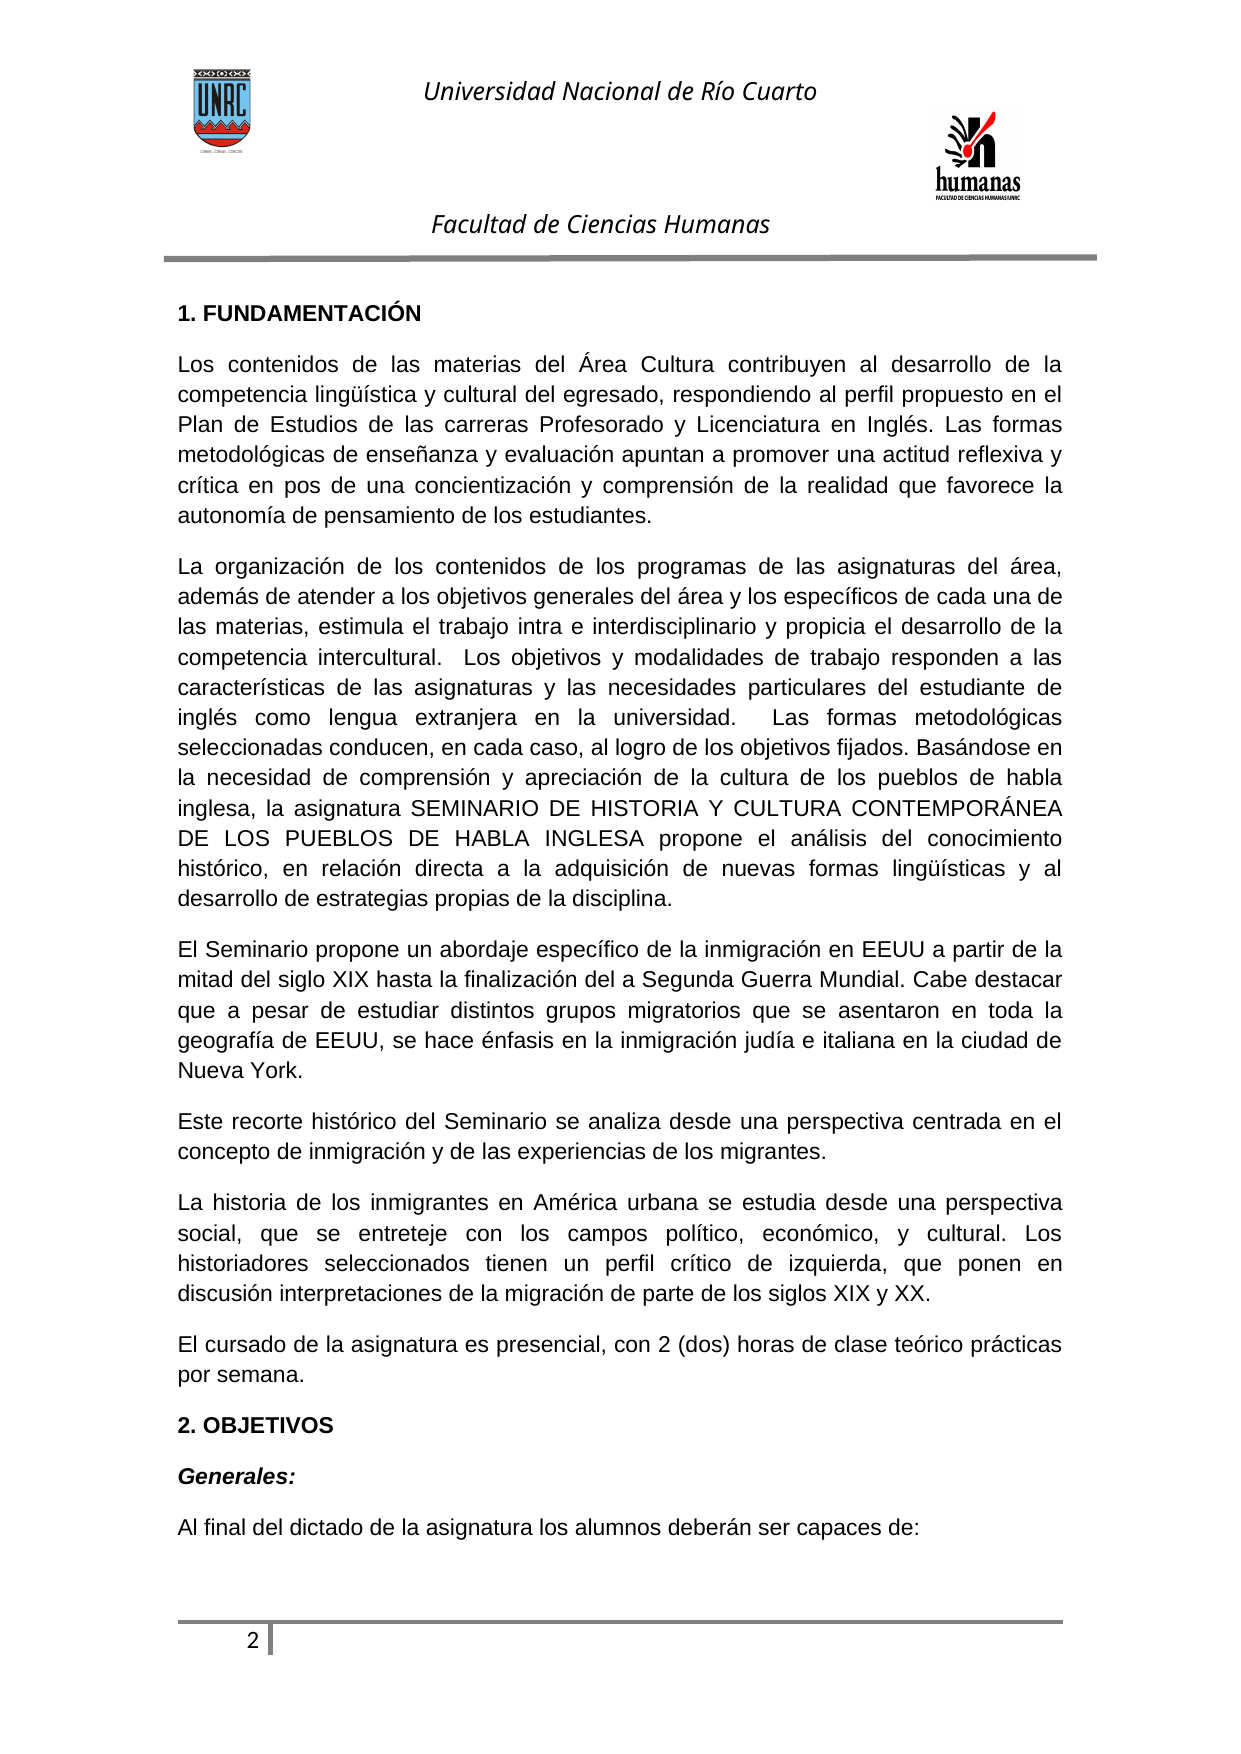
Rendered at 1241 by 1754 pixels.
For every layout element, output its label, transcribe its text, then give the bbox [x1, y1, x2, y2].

text El cursado de la asignatura es presencial, con 2 (dos) horas de clase teórico prácticas por semana. [177, 1331, 1063, 1388]
text 1. FUNDAMENTACIÓN [177, 300, 1063, 326]
text Generales: [177, 1463, 1063, 1490]
text El Seminario propone un abordaje específico de la inmigración en EEUU a partir de la mitad del siglo XIX hasta la finalización del a Segunda Guerra Mundial. Cabe destacar que a pesar de estudiar distintos grupos migratorios que se asentaron en toda la geografía de EEUU, se hace énfasis en la inmigración judía e italiana en la ciudad de Nueva York. [177, 936, 1063, 1083]
text Los contenidos de las materias del Área Cultura contribuyen al desarrollo de la competencia lingüística y cultural del egresado, respondiendo al perfil propuesto en el Plan de Estudios de las carreras Profesorado y Licenciatura en Inglés. Las formas metodológicas de enseñanza y evaluación apuntan a promover una actitud reflexiva y crítica en pos de una concientización y comprensión de la realidad que favorece la autonomía de pensamiento de los estudiantes. [177, 351, 1063, 528]
picture [193, 69, 251, 153]
text Al final del dictado de la asignatura los alumnos deberán ser capaces de: [177, 1514, 1063, 1541]
text Este recorte histórico del Seminario se analiza desde una perspectiva centrada en el concepto de inmigración y de las experiencias de los migrantes. [177, 1108, 1063, 1165]
picture [932, 107, 1025, 207]
text 2. OBJETIVOS [177, 1412, 1063, 1439]
text La organización de los contenidos de los programas de las asignaturas del área, además de atender a los objetivos generales del área y los específicos de cada una de las materias, estimula el trabajo intra e interdisciplinario y propicia el desarrollo de la competencia intercultural. Los objetivos y modalidades de trabajo responden a las características de las asignaturas y las necesidades particulares del estudiante de inglés como lengua extranjera en la universidad. Las formas metodológicas seleccionadas conducen, en cada caso, al logro de los objetivos fijados. Basándose en la necesidad de comprensión y apreciación de la cultura de los pueblos de habla inglesa, la asignatura SEMINARIO DE HISTORIA Y CULTURA CONTEMPORÁNEA DE LOS PUEBLOS DE HABLA INGLESA propone el análisis del conocimiento histórico, en relación directa a la adquisición de nuevas formas lingüísticas y al desarrollo de estrategias propias de la disciplina. [177, 553, 1063, 912]
text La historia de los inmigrantes en América urbana se estudia desde una perspectiva social, que se entreteje con los campos político, económico, y cultural. Los historiadores seleccionados tienen un perfil crítico de izquierda, que ponen en discusión interpretaciones de la migración de parte de los siglos XIX y XX. [177, 1189, 1063, 1306]
